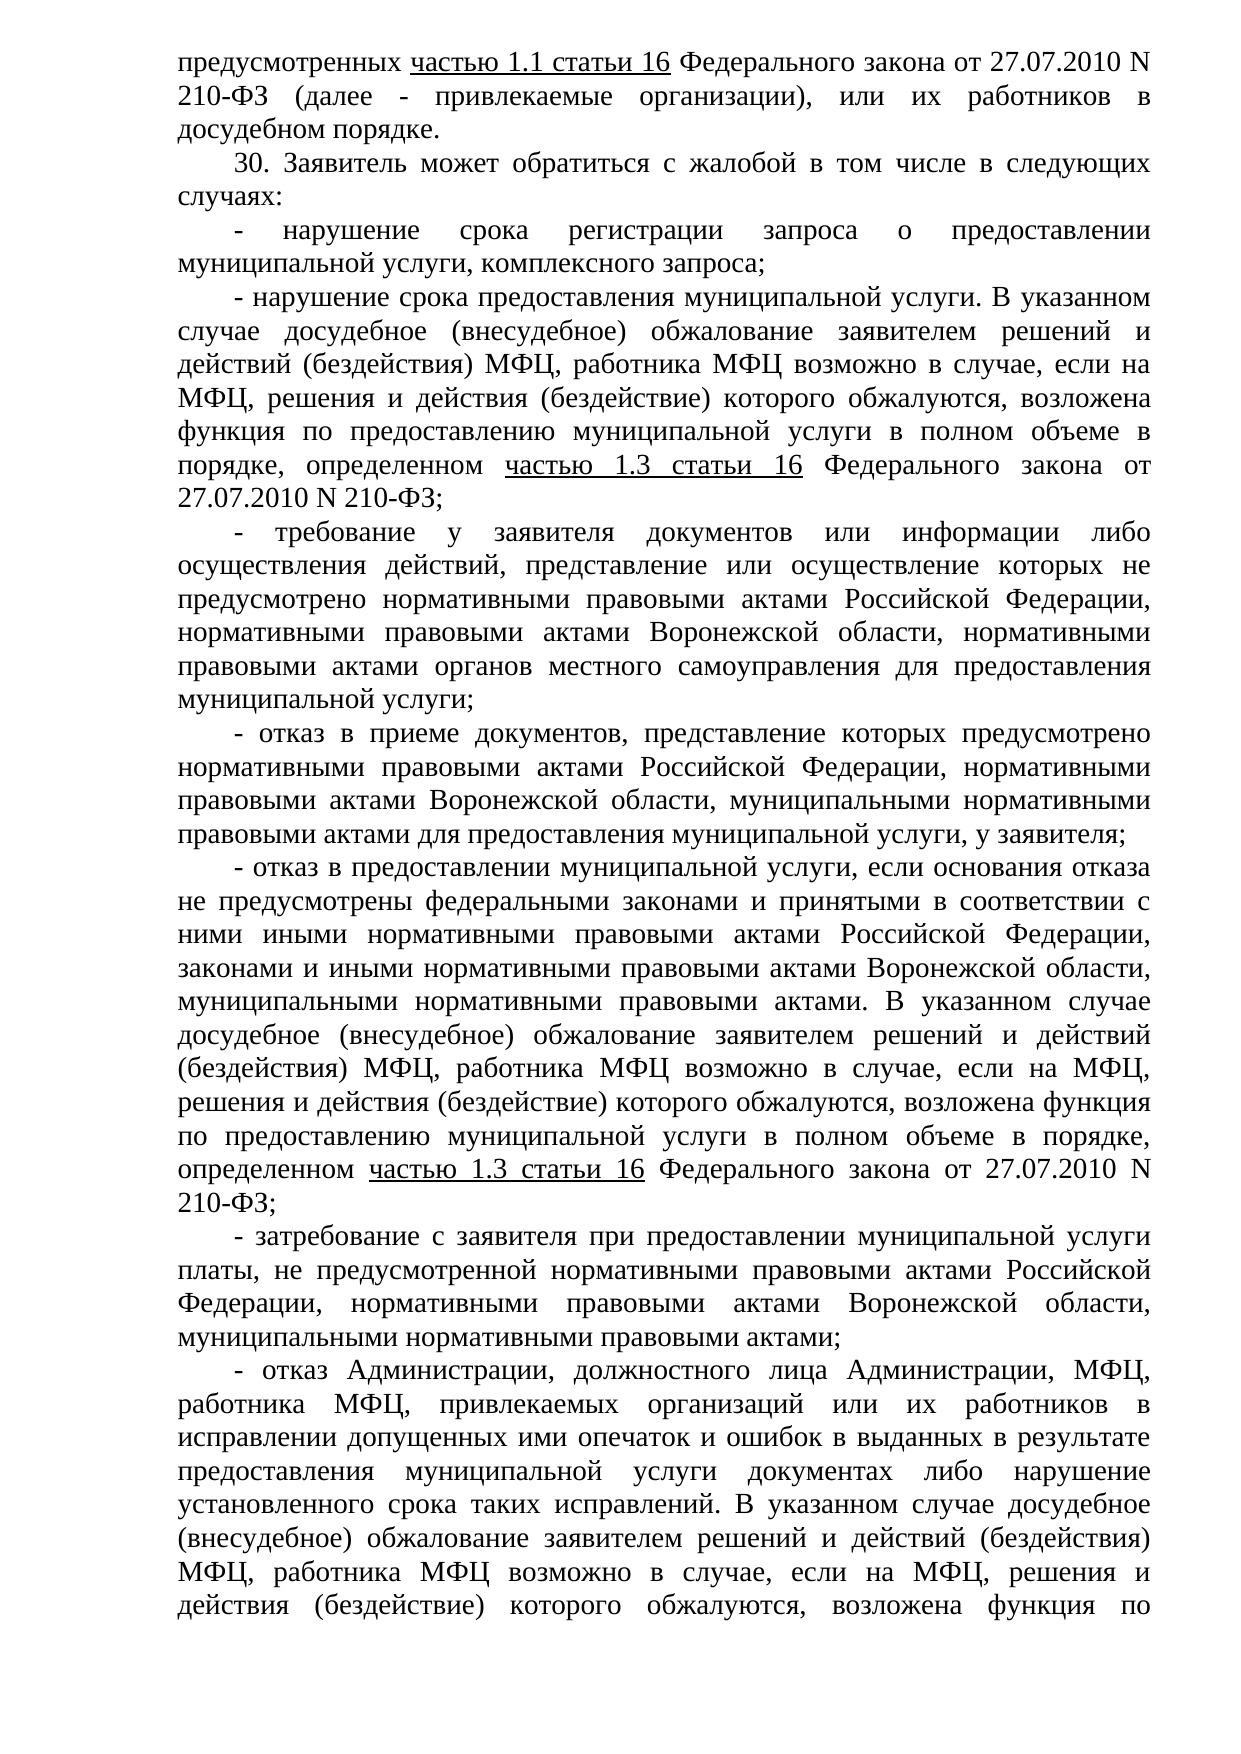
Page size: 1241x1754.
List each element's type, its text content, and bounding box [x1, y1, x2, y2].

text - нарушение срока регистрации запроса о предоставлении муниципальной услуги, комплексного запроса; [177, 212, 1152, 279]
text - требование у заявителя документов или информации либо осуществления действий, представление или осуществление которых не предусмотрено нормативными правовыми актами Российской Федерации, нормативными правовыми актами Воронежской области, нормативными правовыми актами органов местного самоуправления для предоставления муниципальной услуги; [177, 514, 1152, 715]
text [177, 44, 1152, 145]
text - затребование с заявителя при предоставлении муниципальной услуги платы, не предусмотренной нормативными правовыми актами Российской Федерации, нормативными правовыми актами Воронежской области, муниципальными нормативными правовыми актами; [177, 1218, 1152, 1352]
text - нарушение срока предоставления муниципальной услуги. В указанном случае досудебное (внесудебное) обжалование заявителем решений и действий (бездействия) МФЦ, работника МФЦ возможно в случае, если на МФЦ, решения и действия (бездействие) которого обжалуются, возложена функция по предоставлению муниципальной услуги в полном объеме в порядке, определенном частью 1.3 статьи 16 Федерального закона от 27.07.2010 N 210-ФЗ; [177, 279, 1152, 514]
text - отказ в предоставлении муниципальной услуги, если основания отказа не предусмотрены федеральными законами и принятыми в соответствии с ними иными нормативными правовыми актами Российской Федерации, законами и иными нормативными правовыми актами Воронежской области, муниципальными нормативными правовыми актами. В указанном случае досудебное (внесудебное) обжалование заявителем решений и действий (бездействия) МФЦ, работника МФЦ возможно в случае, если на МФЦ, решения и действия (бездействие) которого обжалуются, возложена функция по предоставлению муниципальной услуги в полном объеме в порядке, определенном частью 1.3 статьи 16 Федерального закона от 27.07.2010 N 210-ФЗ; [177, 849, 1152, 1218]
text 30. Заявитель может обратиться с жалобой в том числе в следующих случаях: [177, 145, 1152, 212]
text - отказ в приеме документов, представление которых предусмотрено нормативными правовыми актами Российской Федерации, нормативными правовыми актами Воронежской области, муниципальными нормативными правовыми актами для предоставления муниципальной услуги, у заявителя; [177, 715, 1152, 849]
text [177, 1352, 1152, 1621]
